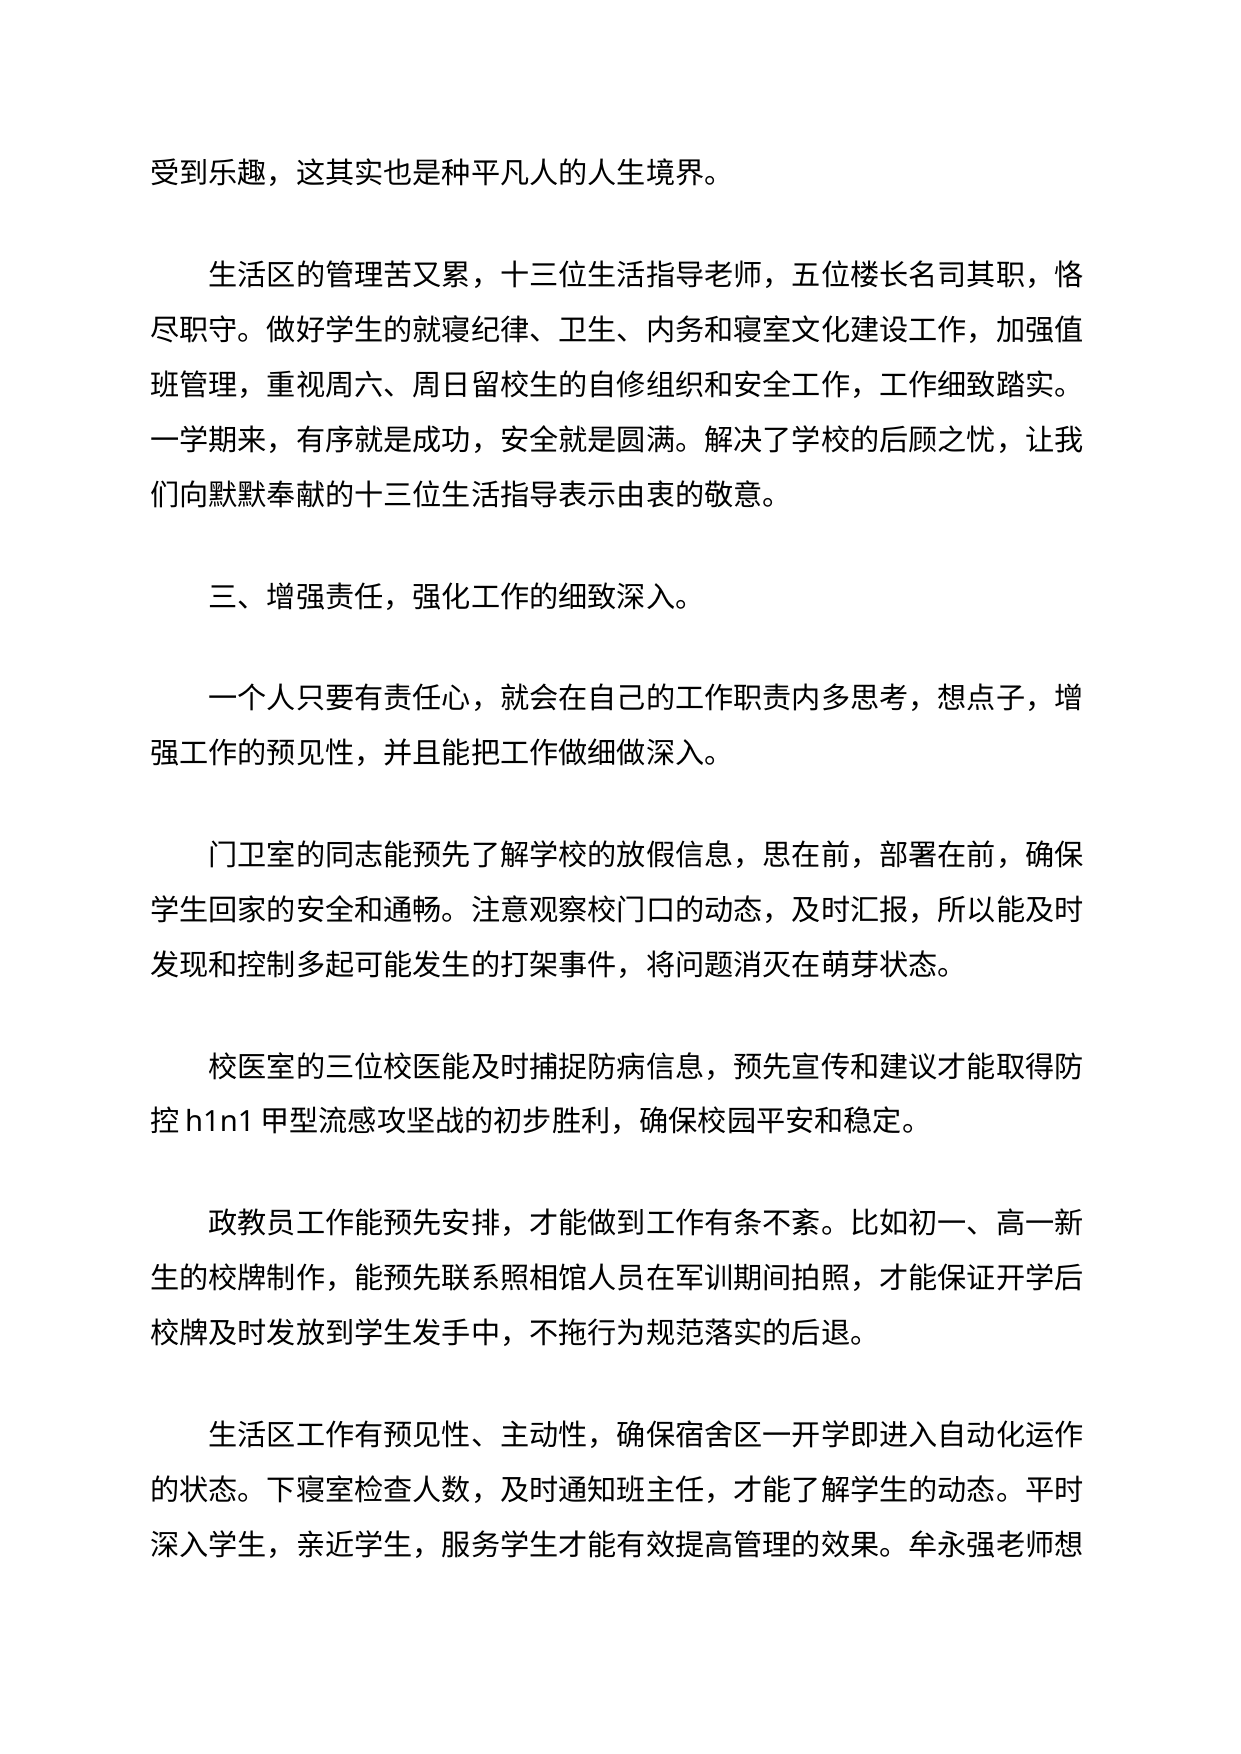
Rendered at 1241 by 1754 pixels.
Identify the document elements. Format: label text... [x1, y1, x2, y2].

text 政教员工作能预先安排，才能做到工作有条不紊。比如初一、高一新生的校牌制作，能预先联系照相馆人员在军训期间拍照，才能保证开学后校牌及时发放到学生发手中，不拖行为规范落实的后退。 [150, 1200, 1090, 1352]
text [150, 1412, 1090, 1564]
text 三、增强责任，强化工作的细致深入。 [150, 573, 1090, 615]
text 门卫室的同志能预先了解学校的放假信息，思在前，部署在前，确保学生回家的安全和通畅。注意观察校门口的动态，及时汇报，所以能及时发现和控制多起可能发生的打架事件，将问题消灭在萌芽状态。 [150, 832, 1090, 984]
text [150, 150, 1090, 192]
text 校医室的三位校医能及时捕捉防病信息，预先宣传和建议才能取得防控h1n1甲型流感攻坚战的初步胜利，确保校园平安和稳定。 [150, 1043, 1090, 1140]
text 生活区的管理苦又累，十三位生活指导老师，五位楼长名司其职，恪尽职守。做好学生的就寝纪律、卫生、内务和寝室文化建设工作，加强值班管理，重视周六、周日留校生的自修组织和安全工作，工作细致踏实。一学期来，有序就是成功，安全就是圆满。解决了学校的后顾之忧，让我们向默默奉献的十三位生活指导表示由衷的敬意。 [150, 252, 1090, 514]
text 一个人只要有责任心，就会在自己的工作职责内多思考，想点子，增强工作的预见性，并且能把工作做细做深入。 [150, 675, 1090, 772]
